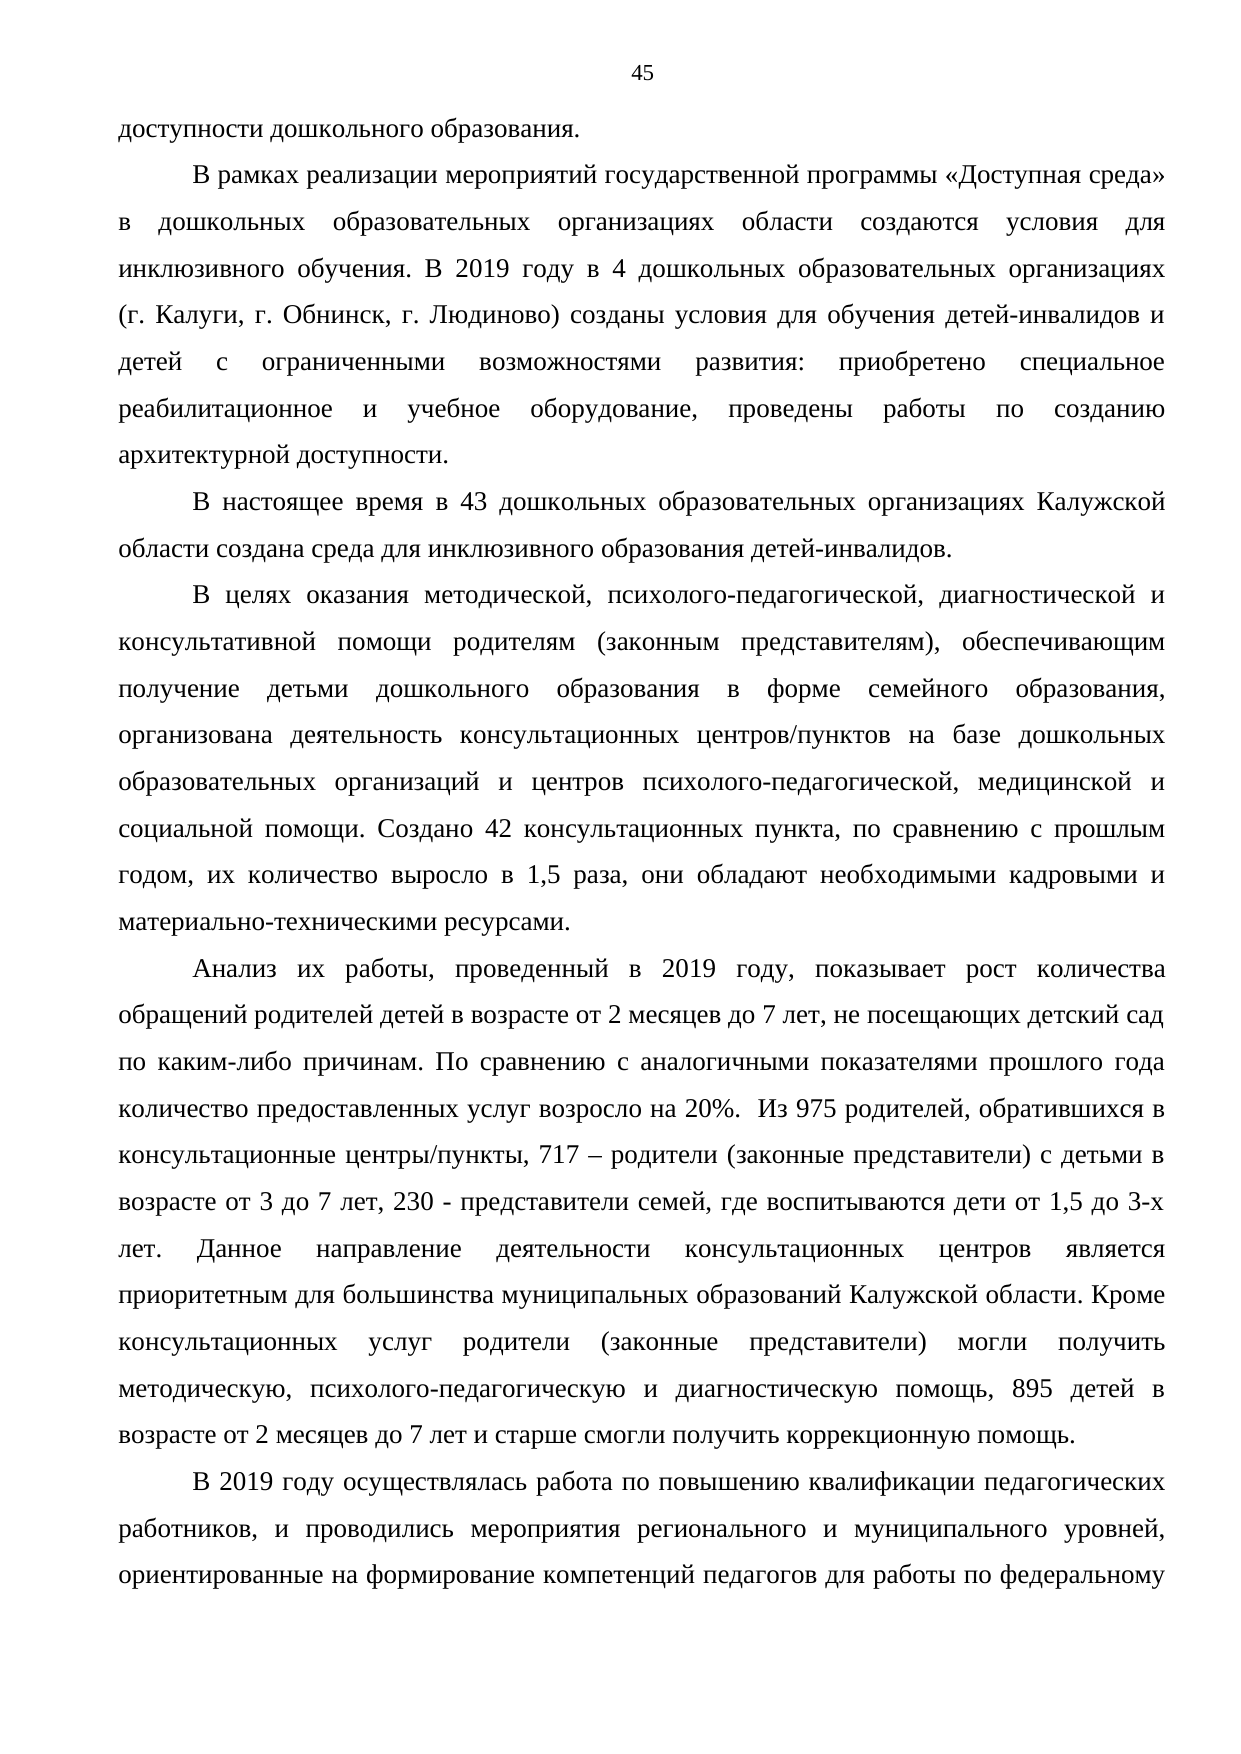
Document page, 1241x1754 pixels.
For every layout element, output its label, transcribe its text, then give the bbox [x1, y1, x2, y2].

text В настоящее время в 43 дошкольных образовательных организациях Калужской области создана среда для инклюзивного образования детей-инвалидов. [118, 485, 1167, 563]
text В рамках реализации мероприятий государственной программы «Доступная среда» в дошкольных образовательных организациях области создаются условия для инклюзивного обучения. В 2019 году в 4 дошкольных образовательных организациях (г. Калуги, г. Обнинск, г. Людиново) созданы условия для обучения детей-инвалидов и детей с ограниченными возможностями развития: приобретено специальное реабилитационное и учебное оборудование, проведены работы по созданию архитектурной доступности. [118, 158, 1167, 469]
text В целях оказания методической, психолого-педагогической, диагностической и консультативной помощи родителям (законным представителям), обеспечивающим получение детьми дошкольного образования в форме семейного образования, организована деятельность консультационных центров/пунктов на базе дошкольных образовательных организаций и центров психолого-педагогической, медицинской и социальной помощи. Создано 42 консультационных пункта, по сравнению с прошлым годом, их количество выросло в 1,5 раза, они обладают необходимыми кадровыми и материально-техническими ресурсами. [118, 578, 1167, 936]
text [118, 1465, 1167, 1589]
text Анализ их работы, проведенный в 2019 году, показывает рост количества обращений родителей детей в возрасте от 2 месяцев до 7 лет, не посещающих детский сад по каким-либо причинам. По сравнению с аналогичными показателями прошлого года количество предоставленных услуг возросло на 20%. Из 975 родителей, обратившихся в консультационные центры/пункты, 717 – родители (законные представители) с детьми в возрасте от 3 до 7 лет, 230 - представители семей, где воспитываются дети от 1,5 до 3-х лет. Данное направление деятельности консультационных центров является приоритетным для большинства муниципальных образований Калужской области. Кроме консультационных услуг родители (законные представители) могли получить методическую, психолого-педагогическую и диагностическую помощь, 895 детей в возрасте от 2 месяцев до 7 лет и старше смогли получить коррекционную помощь. [118, 952, 1167, 1449]
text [118, 112, 1167, 143]
